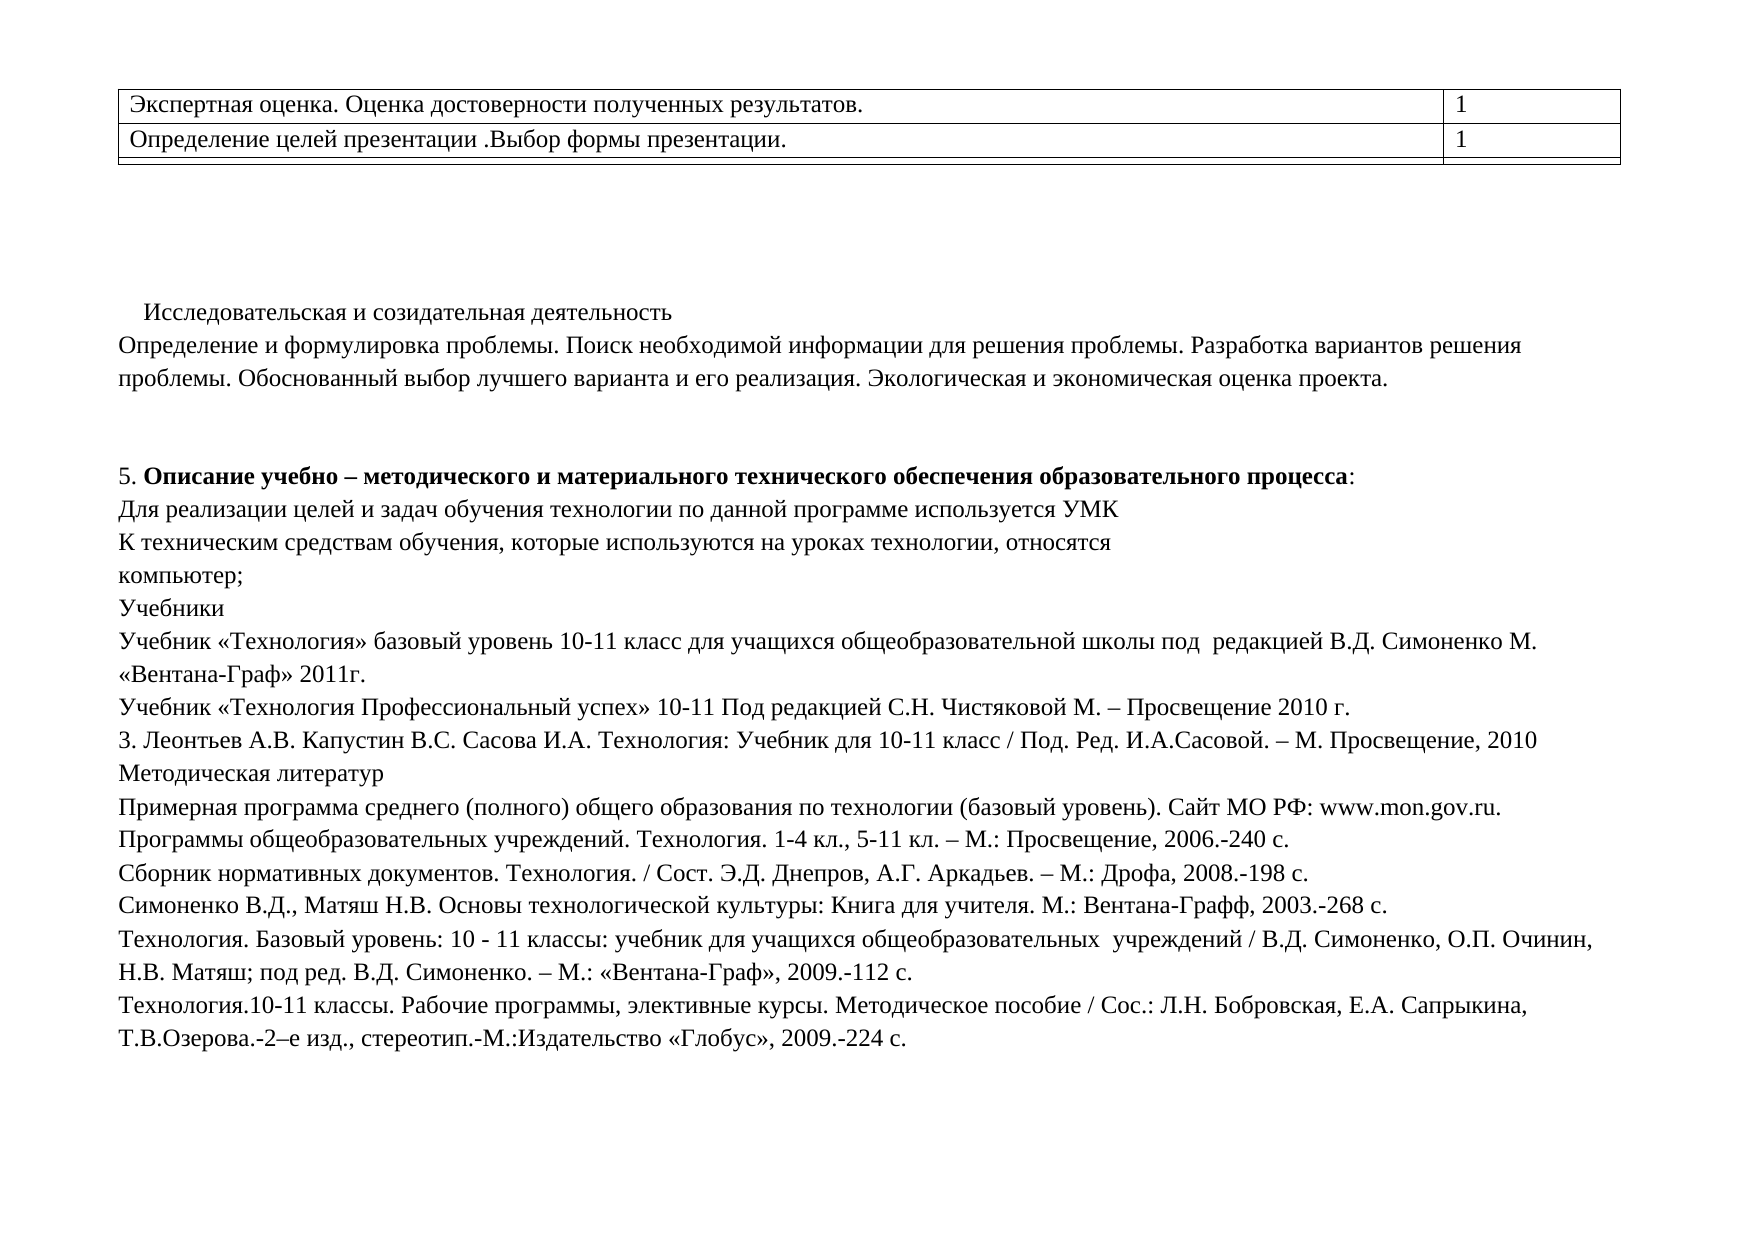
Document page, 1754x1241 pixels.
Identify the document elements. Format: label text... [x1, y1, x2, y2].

table_cell 1 [1444, 90, 1620, 123]
text Учебник «Технология Профессиональный успех» 10-11 Под редакцией С.Н. Чистяковой М. – Просвещение 2010 г. [118, 692, 1636, 721]
text Для реализации целей и задач обучения технологии по данной программе используется УМК [118, 494, 1636, 523]
text Технология. Базовый уровень: 10 - 11 классы: учебник для учащихся общеобразовательных учреждений / В.Д. Симоненко, О.П. Очинин, Н.В. Матяш; под ред. В.Д. Симоненко. – М.: «Вентана-Граф», 2009.-112 с. [118, 924, 1636, 985]
text Симоненко В.Д., Матяш Н.В. Основы технологической культуры: Книга для учителя. М.: Вентана-Графф, 2003.-268 с. [118, 891, 1636, 919]
text Учебники [118, 593, 1636, 622]
text Учебник «Технология» базовый уровень 10-11 класс для учащихся общеобразовательной школы под редакцией В.Д. Симоненко М. «Вентана-Граф» 2011г. [118, 626, 1636, 688]
text Технология.10-11 классы. Рабочие программы, элективные курсы. Методическое пособие / Сос.: Л.Н. Бобровская, Е.А. Сапрыкина, Т.В.Озерова.-2–е изд., стереотип.-М.:Издательство «Глобус», 2009.-224 с. [118, 990, 1636, 1051]
text Определение и формулировка проблемы. Поиск необходимой информации для решения проблемы. Разработка вариантов решения проблемы. Обоснованный выбор лучшего варианта и его реализация. Экологическая и экономическая оценка проекта. [118, 330, 1636, 392]
text Методическая литератур [118, 758, 1636, 787]
table_cell Определение целей презентации .Выбор формы презентации. [119, 124, 1443, 157]
text Примерная программа среднего (полного) общего образования по технологии (базовый уровень). Сайт МО РФ: www.mon.gov.ru. [118, 792, 1636, 820]
text Сборник нормативных документов. Технология. / Сост. Э.Д. Днепров, А.Г. Аркадьев. – М.: Дрофа, 2008.-198 с. [118, 858, 1636, 886]
table_cell 1 [1444, 124, 1620, 157]
table_cell [1444, 158, 1620, 164]
text Программы общеобразовательных учреждений. Технология. 1-4 кл., 5-11 кл. – М.: Просвещение, 2006.-240 с. [118, 824, 1636, 853]
table_cell Экспертная оценка. Оценка достоверности полученных результатов. [119, 90, 1443, 123]
text компьютер; [118, 560, 1636, 589]
text К техническим средствам обучения, которые используются на уроках технологии, относятся [118, 527, 1636, 556]
text 3. Леонтьев А.В. Капустин В.С. Сасова И.А. Технология: Учебник для 10-11 класс / Под. Ред. И.А.Сасовой. – М. Просвещение, 2010 [118, 726, 1636, 754]
text 5. Описание учебно – методического и материального технического обеспечения образовательного процесса: [118, 461, 1636, 490]
table_cell [119, 158, 1443, 164]
text Исследовательская и созидательная деятельность [118, 297, 1636, 326]
